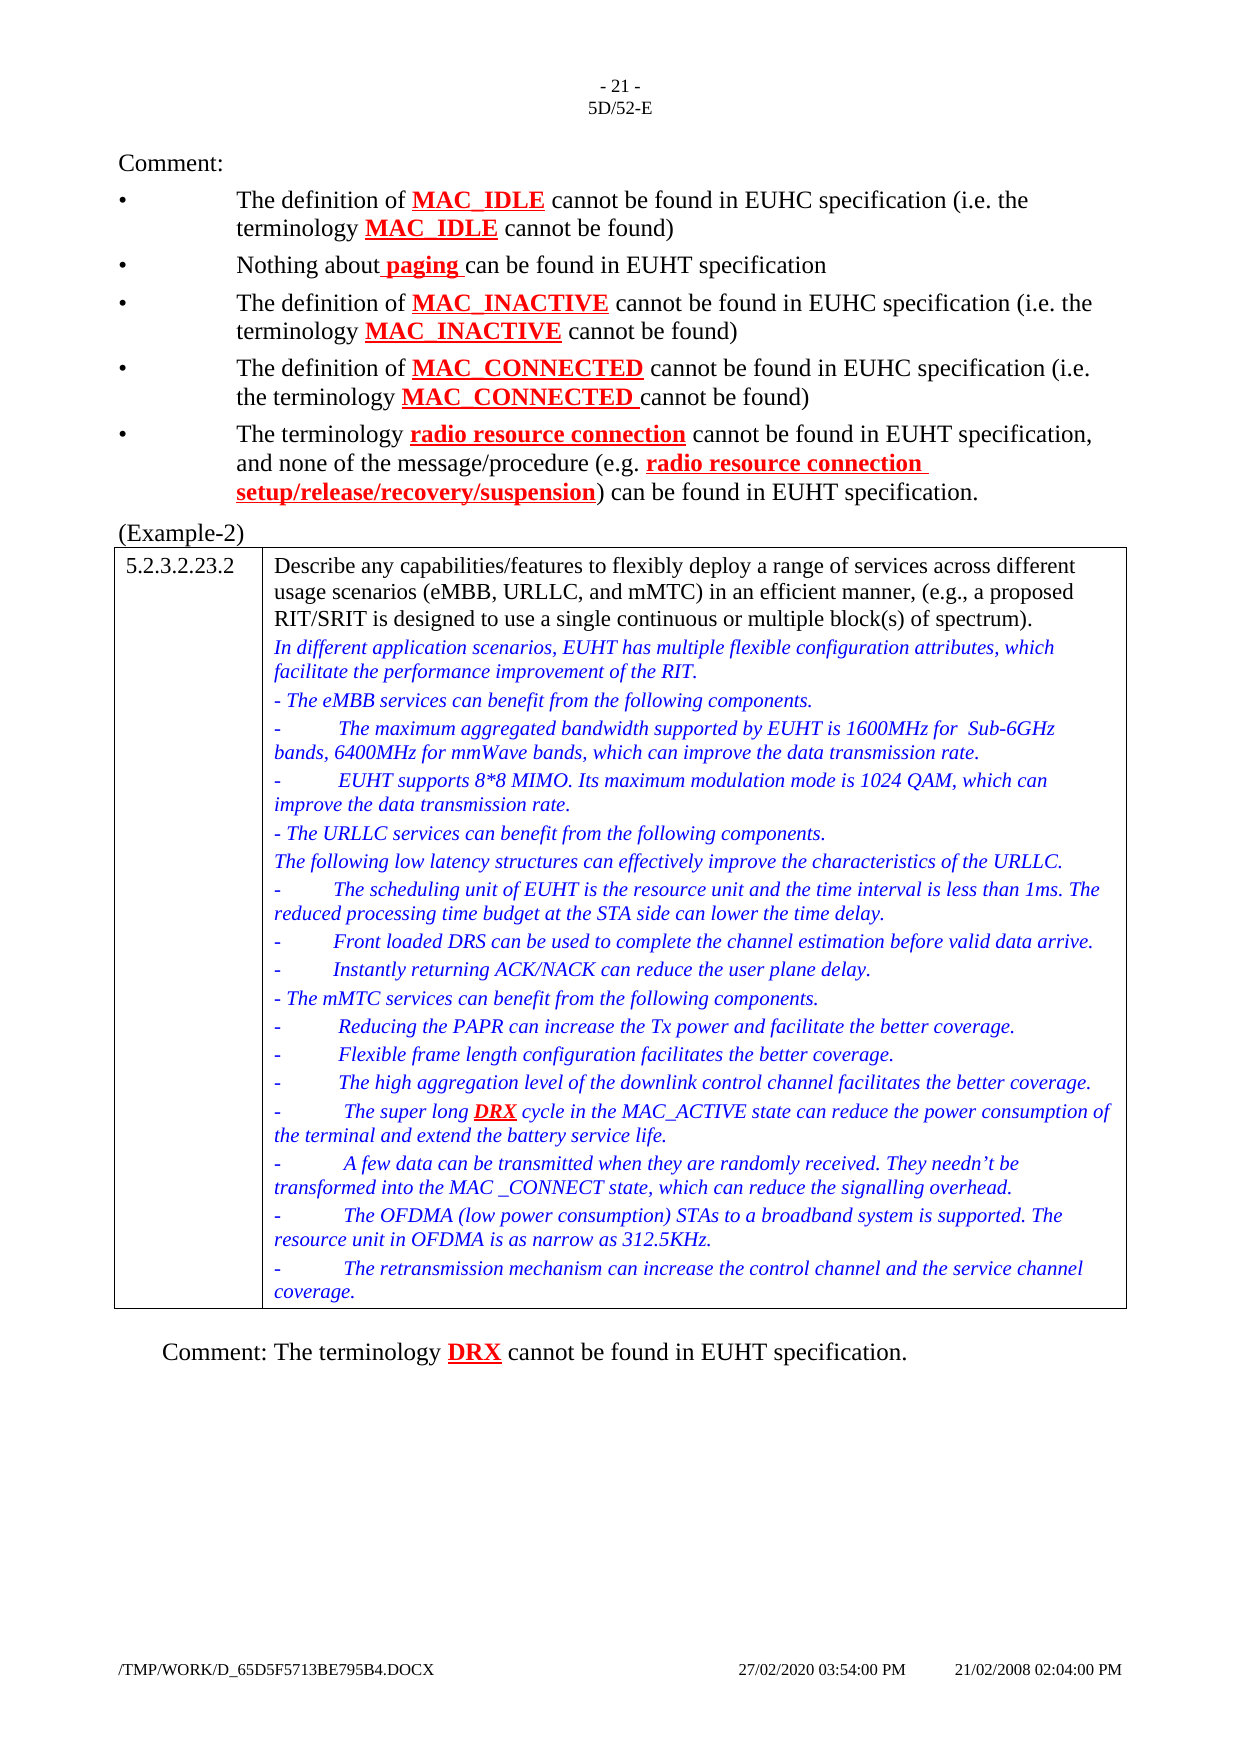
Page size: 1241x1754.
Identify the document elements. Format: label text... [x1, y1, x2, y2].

table_header Describe any capabilities/features to flexibly deploy a range of services across different usage scenarios (eMBB, URLLC, and mMTC) in an efficient manner, (e.g., a proposed RIT/SRIT is designed to use a single continuous or multiple block(s) of spectrum). In different application scenarios, EUHT has multiple flexible configuration attributes, which facilitate the performance improvement of the RIT. - The eMBB services can benefit from the following components. - The maximum aggregated bandwidth supported by EUHT is 1600MHz for Sub-6GHz bands, 6400MHz for mmWave bands, which can improve the data transmission rate. - EUHT supports 8*8 MIMO. Its maximum modulation mode is 1024 QAM, which can improve the data transmission rate. - The URLLC services can benefit from the following components. The following low latency structures can effectively improve the characteristics of the URLLC. - The scheduling unit of EUHT is the resource unit and the time interval is less than 1ms. The reduced processing time budget at the STA side can lower the time delay. - Front loaded DRS can be used to complete the channel estimation before valid data arrive. - Instantly returning ACK/NACK can reduce the user plane delay. - The mMTC services can benefit from the following components. - Reducing the PAPR can increase the Tx power and facilitate the better coverage. - Flexible frame length configuration facilitates the better coverage. - The high aggregation level of the downlink control channel facilitates the better coverage. - The super long DRX cycle in the MAC_ACTIVE state can reduce the power consumption of the terminal and extend the battery service life. - A few data can be transmitted when they are randomly received. They needn’t be transformed into the MAC _CONNECT state, which can reduce the signalling overhead. - The OFDMA (low power consumption) STAs to a broadband system is supported. The resource unit in OFDMA is as narrow as 312.5KHz. - The retransmission mechanism can increase the control channel and the service channel coverage. [263, 548, 1126, 1308]
text Comment: The terminology DRX cannot be found in EUHT specification. [162, 1337, 1122, 1366]
table_header 5.2.3.2.23.2 [115, 548, 262, 1308]
text (Example-2) [118, 518, 1122, 547]
text • The definition of MAC_INACTIVE cannot be found in EUHC specification (i.e. the terminology MAC_INACTIVE cannot be found) [118, 288, 1122, 345]
text • The definition of MAC_CONNECTED cannot be found in EUHC specification (i.e. the terminology MAC_CONNECTED cannot be found) [118, 353, 1122, 411]
text Comment: [118, 148, 1122, 176]
text • The definition of MAC_IDLE cannot be found in EUHC specification (i.e. the terminology MAC_IDLE cannot be found) [118, 185, 1122, 242]
text • The terminology radio resource connection cannot be found in EUHT specification, and none of the message/procedure (e.g. radio resource connection setup/release/recovery/suspension) can be found in EUHT specification. [118, 419, 1122, 506]
text • Nothing about paging can be found in EUHT specification [118, 251, 1122, 279]
